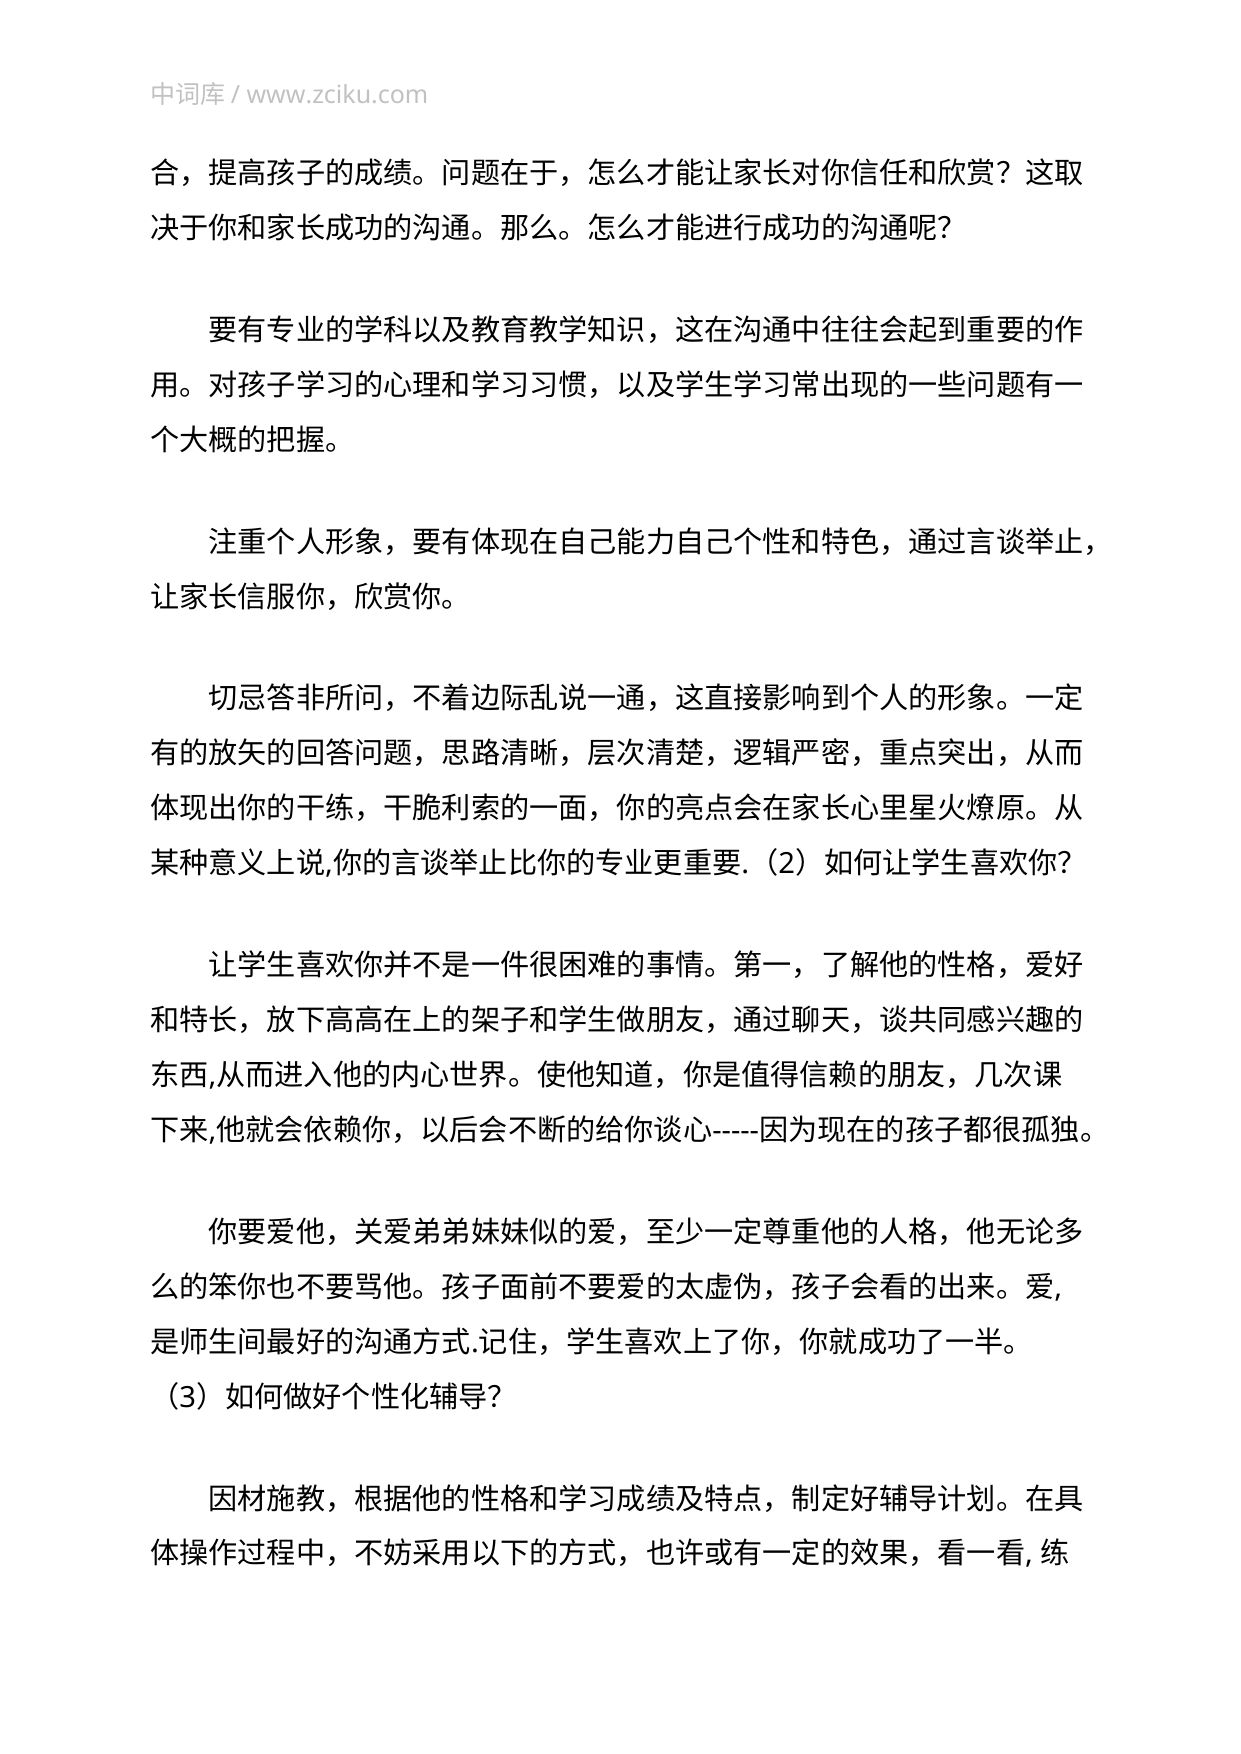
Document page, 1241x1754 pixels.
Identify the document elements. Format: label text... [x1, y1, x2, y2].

text 注重个人形象，要有体现在自己能力自己个性和特色，通过言谈举止，让家长信服你，欣赏你。 [150, 518, 1090, 615]
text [150, 1475, 1090, 1572]
text 要有专业的学科以及教育教学知识，这在沟通中往往会起到重要的作用。对孩子学习的心理和学习习惯，以及学生学习常出现的一些问题有一个大概的把握。 [150, 307, 1090, 459]
text 你要爱他，关爱弟弟妹妹似的爱，至少一定尊重他的人格，他无论多么的笨你也不要骂他。孩子面前不要爱的太虚伪，孩子会看的出来。爱,是师生间最好的沟通方式.记住，学生喜欢上了你，你就成功了一半。（3）如何做好个性化辅导？ [150, 1208, 1090, 1416]
text 切忌答非所问，不着边际乱说一通，这直接影响到个人的形象。一定有的放矢的回答问题，思路清晰，层次清楚，逻辑严密，重点突出，从而体现出你的干练，干脆利索的一面，你的亮点会在家长心里星火燎原。从某种意义上说,你的言谈举止比你的专业更重要.（2）如何让学生喜欢你？ [150, 675, 1090, 882]
text 让学生喜欢你并不是一件很困难的事情。第一，了解他的性格，爱好和特长，放下高高在上的架子和学生做朋友，通过聊天，谈共同感兴趣的东西,从而进入他的内心世界。使他知道，你是值得信赖的朋友，几次课下来,他就会依赖你，以后会不断的给你谈心-----因为现在的孩子都很孤独。 [150, 942, 1090, 1149]
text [150, 150, 1090, 247]
